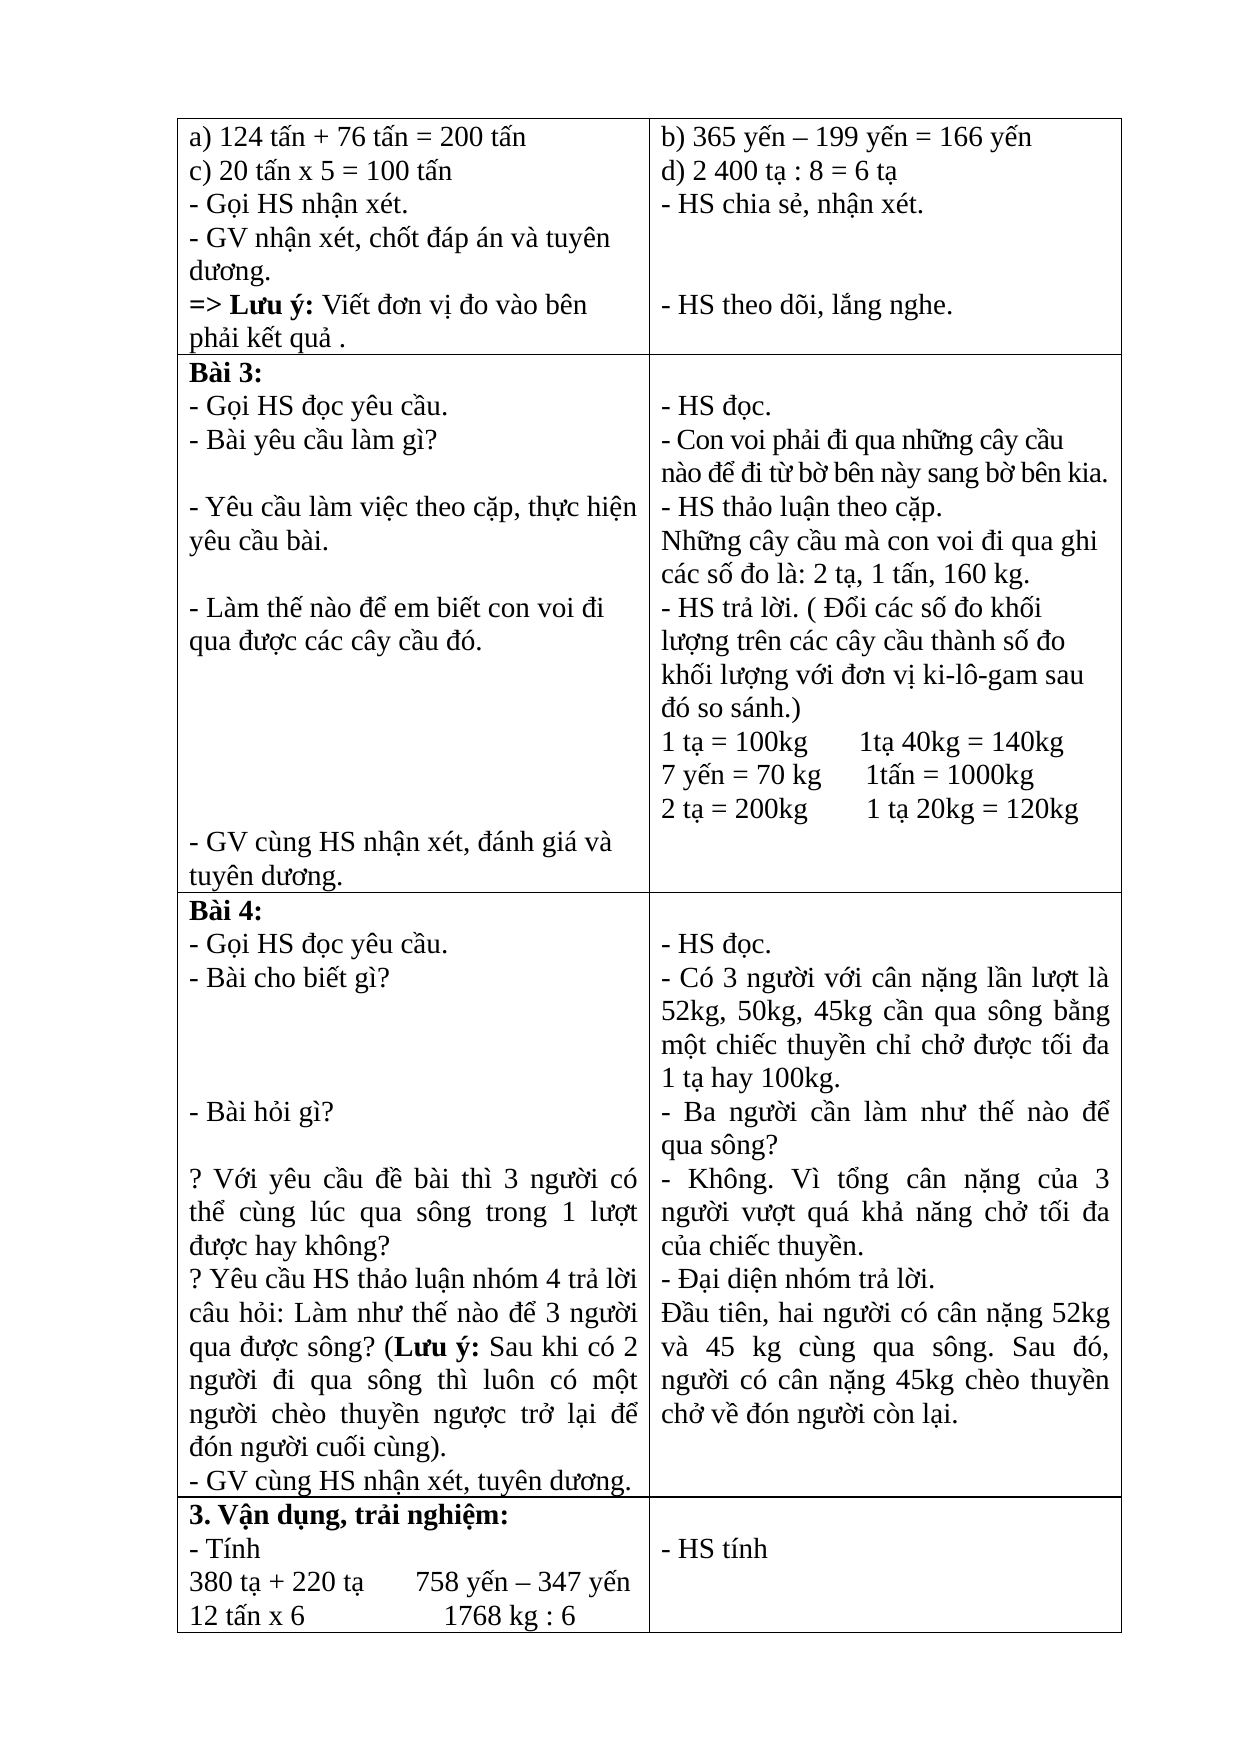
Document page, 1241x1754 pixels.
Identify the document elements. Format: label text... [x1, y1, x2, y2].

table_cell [650, 119, 1121, 354]
table_cell Bài 3: - Gọi HS đọc yêu cầu. - Bài yêu cầu làm gì? - Yêu cầu làm việc theo cặp, thực hiện yêu cầu bài. - Làm thế nào để em biết con voi đi qua được các cây cầu đó. - GV cùng HS nhận xét, đánh giá và tuyên dương. [178, 355, 649, 892]
table_cell Bài 4: - Gọi HS đọc yêu cầu. - Bài cho biết gì? - Bài hỏi gì? ? Với yêu cầu đề bài thì 3 người có thể cùng lúc qua sông trong 1 lượt được hay không? ? Yêu cầu HS thảo luận nhóm 4 trả lời câu hỏi: Làm như thế nào để 3 người qua được sông? (Lưu ý: Sau khi có 2 người đi qua sông thì luôn có một người chèo thuyền ngược trở lại để đón người cuối cùng). - GV cùng HS nhận xét, tuyên dương. [178, 893, 649, 1496]
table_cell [178, 1498, 649, 1632]
table_cell - HS đọc. - Có 3 người với cân nặng lần lượt là 52kg, 50kg, 45kg cần qua sông bằng một chiếc thuyền chỉ chở được tối đa 1 tạ hay 100kg. - Ba người cần làm như thế nào để qua sông? - Không. Vì tổng cân nặng của 3 người vượt quá khả năng chở tối đa của chiếc thuyền. - Đại diện nhóm trả lời. Đầu tiên, hai người có cân nặng 52kg và 45 kg cùng qua sông. Sau đó, người có cân nặng 45kg chèo thuyền chở về đón người còn lại. [650, 893, 1121, 1496]
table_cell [650, 1498, 1121, 1632]
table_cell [178, 119, 649, 354]
table_cell - HS đọc. - Con voi phải đi qua những cây cầu nào để đi từ bờ bên này sang bờ bên kia. - HS thảo luận theo cặp. Những cây cầu mà con voi đi qua ghi các số đo là: 2 tạ, 1 tấn, 160 kg. - HS trả lời. ( Đổi các số đo khối lượng trên các cây cầu thành số đo khối lượng với đơn vị ki-lô-gam sau đó so sánh.) 1 tạ = 100kg 1tạ 40kg = 140kg 7 yến = 70 kg 1tấn = 1000kg 2 tạ = 200kg 1 tạ 20kg = 120kg [650, 355, 1121, 892]
